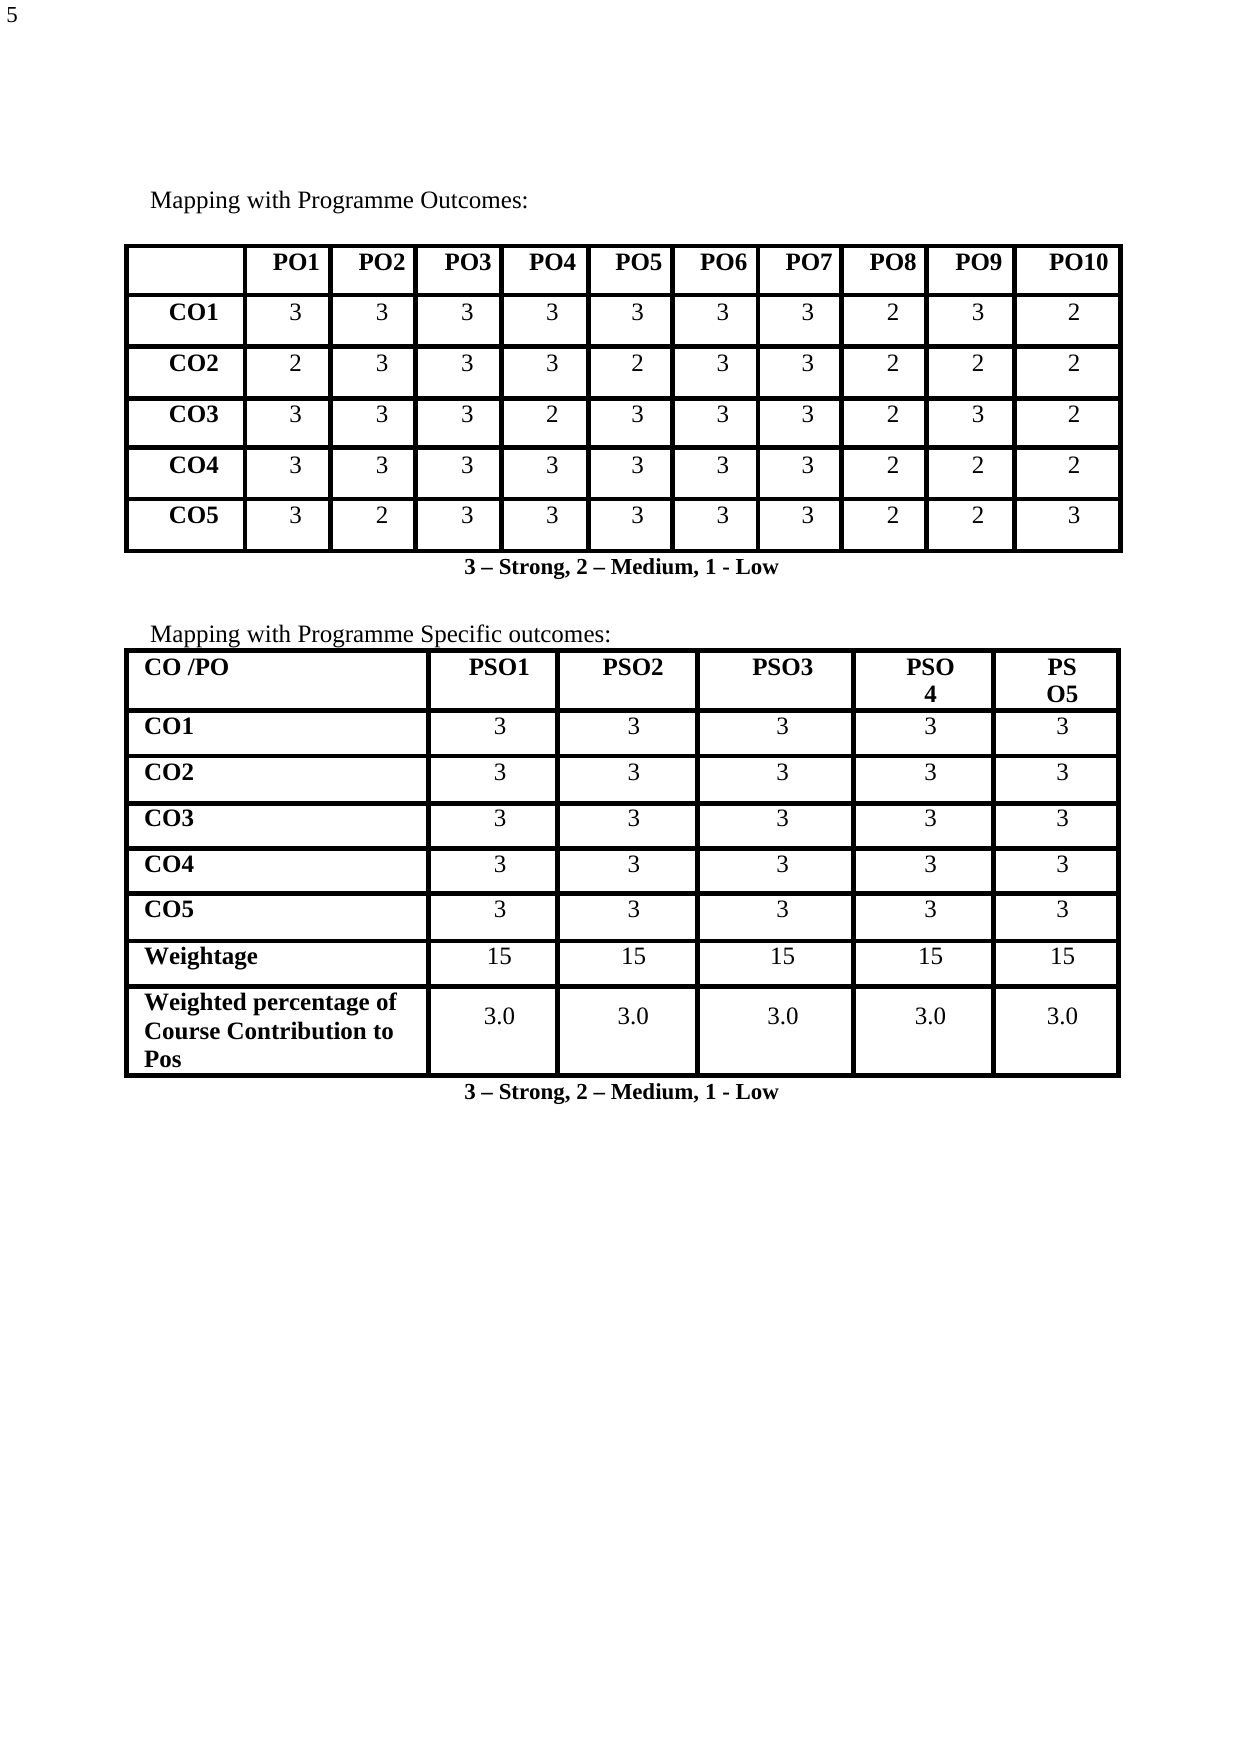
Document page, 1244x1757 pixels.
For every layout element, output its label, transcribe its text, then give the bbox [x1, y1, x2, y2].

table_cell 3.0 [996, 989, 1116, 1073]
table_cell 3.0 [560, 989, 695, 1073]
table_cell 2 [591, 349, 670, 396]
table_cell Weighted percentage of Course Contribution to Pos [129, 989, 426, 1073]
table_cell 2 [929, 501, 1012, 549]
table_cell Weightage [129, 943, 426, 984]
table_cell 3 [504, 450, 586, 497]
table_cell 3 [996, 896, 1116, 939]
table_cell 15 [431, 943, 555, 984]
table_cell 3 [700, 713, 851, 753]
table_header PO6 [675, 248, 756, 293]
table_header PSO3 [700, 653, 851, 708]
table_cell 3 [700, 896, 851, 939]
table_cell 3 [418, 450, 499, 497]
table_cell CO1 [129, 713, 426, 753]
table_header PSO1 [431, 653, 555, 708]
table_header PO8 [844, 248, 924, 293]
table_cell 2 [844, 401, 924, 445]
table_cell 15 [560, 943, 695, 984]
table_cell 3 [675, 349, 756, 396]
table_cell CO2 [129, 758, 426, 801]
table_cell 3 [856, 896, 991, 939]
table_cell 3 [591, 501, 670, 549]
table_cell 2 [1017, 401, 1118, 445]
table_header PS O5 [996, 653, 1116, 708]
table_cell 3 [418, 297, 499, 344]
table_cell 3 [504, 349, 586, 396]
table_cell 3 [700, 758, 851, 801]
table_cell CO5 [129, 896, 426, 939]
table_cell CO4 [129, 851, 426, 891]
table_cell 3 [431, 896, 555, 939]
table_cell 3 [1017, 501, 1118, 549]
text Mapping with Programme Specific outcomes: [150, 619, 1181, 648]
table_cell 3 [333, 297, 413, 344]
table_cell 2 [929, 349, 1012, 396]
table_cell 3 [996, 806, 1116, 846]
table_cell 3 [247, 501, 328, 549]
table_cell 3 [504, 501, 586, 549]
table_header PO9 [929, 248, 1012, 293]
table_cell 3 [333, 450, 413, 497]
table_cell 3 [996, 851, 1116, 891]
table_cell 3 [760, 450, 839, 497]
table_cell 3 [675, 450, 756, 497]
table_header PSO2 [560, 653, 695, 708]
table_cell 3 [760, 349, 839, 396]
table_cell 3 [856, 851, 991, 891]
table_header CO /PO [129, 653, 426, 708]
table_cell 3 [760, 297, 839, 344]
table_cell 3 [560, 851, 695, 891]
table_cell 3 [504, 297, 586, 344]
table_cell CO1 [129, 297, 243, 344]
table_cell 3 [431, 851, 555, 891]
table_cell 3 [431, 713, 555, 753]
table_cell 2 [333, 501, 413, 549]
table_cell 3 [418, 401, 499, 445]
table_cell 3 [560, 896, 695, 939]
table_cell 2 [844, 349, 924, 396]
table_cell 3 [760, 501, 839, 549]
table_cell 3 [856, 806, 991, 846]
table_cell 3.0 [431, 989, 555, 1073]
table_cell 3 [247, 450, 328, 497]
table_cell 3 [560, 758, 695, 801]
table_cell 15 [996, 943, 1116, 984]
table_cell CO2 [129, 349, 243, 396]
table_cell 3 [760, 401, 839, 445]
table_cell 15 [700, 943, 851, 984]
table_cell 3 [333, 401, 413, 445]
table_header PO5 [591, 248, 670, 293]
table_cell 2 [1017, 450, 1118, 497]
table_header PO4 [504, 248, 586, 293]
table_header PO7 [760, 248, 839, 293]
table_cell 3 [700, 806, 851, 846]
table_cell 2 [844, 501, 924, 549]
table_cell 3 [431, 758, 555, 801]
table_cell 3 [418, 349, 499, 396]
table_cell 3 [247, 401, 328, 445]
text 3 – Strong, 2 – Medium, 1 - Low [454, 1078, 788, 1104]
table_cell CO4 [129, 450, 243, 497]
table_cell 3 [431, 806, 555, 846]
table_cell 2 [844, 297, 924, 344]
table_cell 3.0 [856, 989, 991, 1073]
table_cell 2 [844, 450, 924, 497]
table_header PO10 [1017, 248, 1118, 293]
table_cell 3 [856, 713, 991, 753]
table_cell 2 [1017, 349, 1118, 396]
table_cell 3 [418, 501, 499, 549]
table_cell 3 [929, 297, 1012, 344]
table_cell 3 [333, 349, 413, 396]
table_cell 3 [675, 501, 756, 549]
table_header PSO 4 [856, 653, 991, 708]
table_cell 3 [560, 713, 695, 753]
table_cell 2 [929, 450, 1012, 497]
table_cell CO3 [129, 401, 243, 445]
table_header PO3 [418, 248, 499, 293]
table_cell 3 [591, 401, 670, 445]
text Mapping with Programme Outcomes: [150, 186, 1181, 214]
table_cell 3 [560, 806, 695, 846]
table_cell CO3 [129, 806, 426, 846]
text 3 – Strong, 2 – Medium, 1 - Low [454, 553, 788, 580]
table_header [129, 248, 243, 293]
table_cell 3.0 [700, 989, 851, 1073]
table_cell 2 [504, 401, 586, 445]
table_cell 3 [675, 401, 756, 445]
table_cell 3 [591, 297, 670, 344]
table_cell 3 [247, 297, 328, 344]
table_cell 3 [929, 401, 1012, 445]
table_cell 2 [247, 349, 328, 396]
table_cell 3 [996, 713, 1116, 753]
table_cell 15 [856, 943, 991, 984]
table_header PO2 [333, 248, 413, 293]
table_cell 3 [700, 851, 851, 891]
table_cell 3 [675, 297, 756, 344]
table_cell 3 [996, 758, 1116, 801]
table_cell 3 [591, 450, 670, 497]
table_cell 3 [856, 758, 991, 801]
table_cell 2 [1017, 297, 1118, 344]
table_header PO1 [247, 248, 328, 293]
table_cell CO5 [129, 501, 243, 549]
